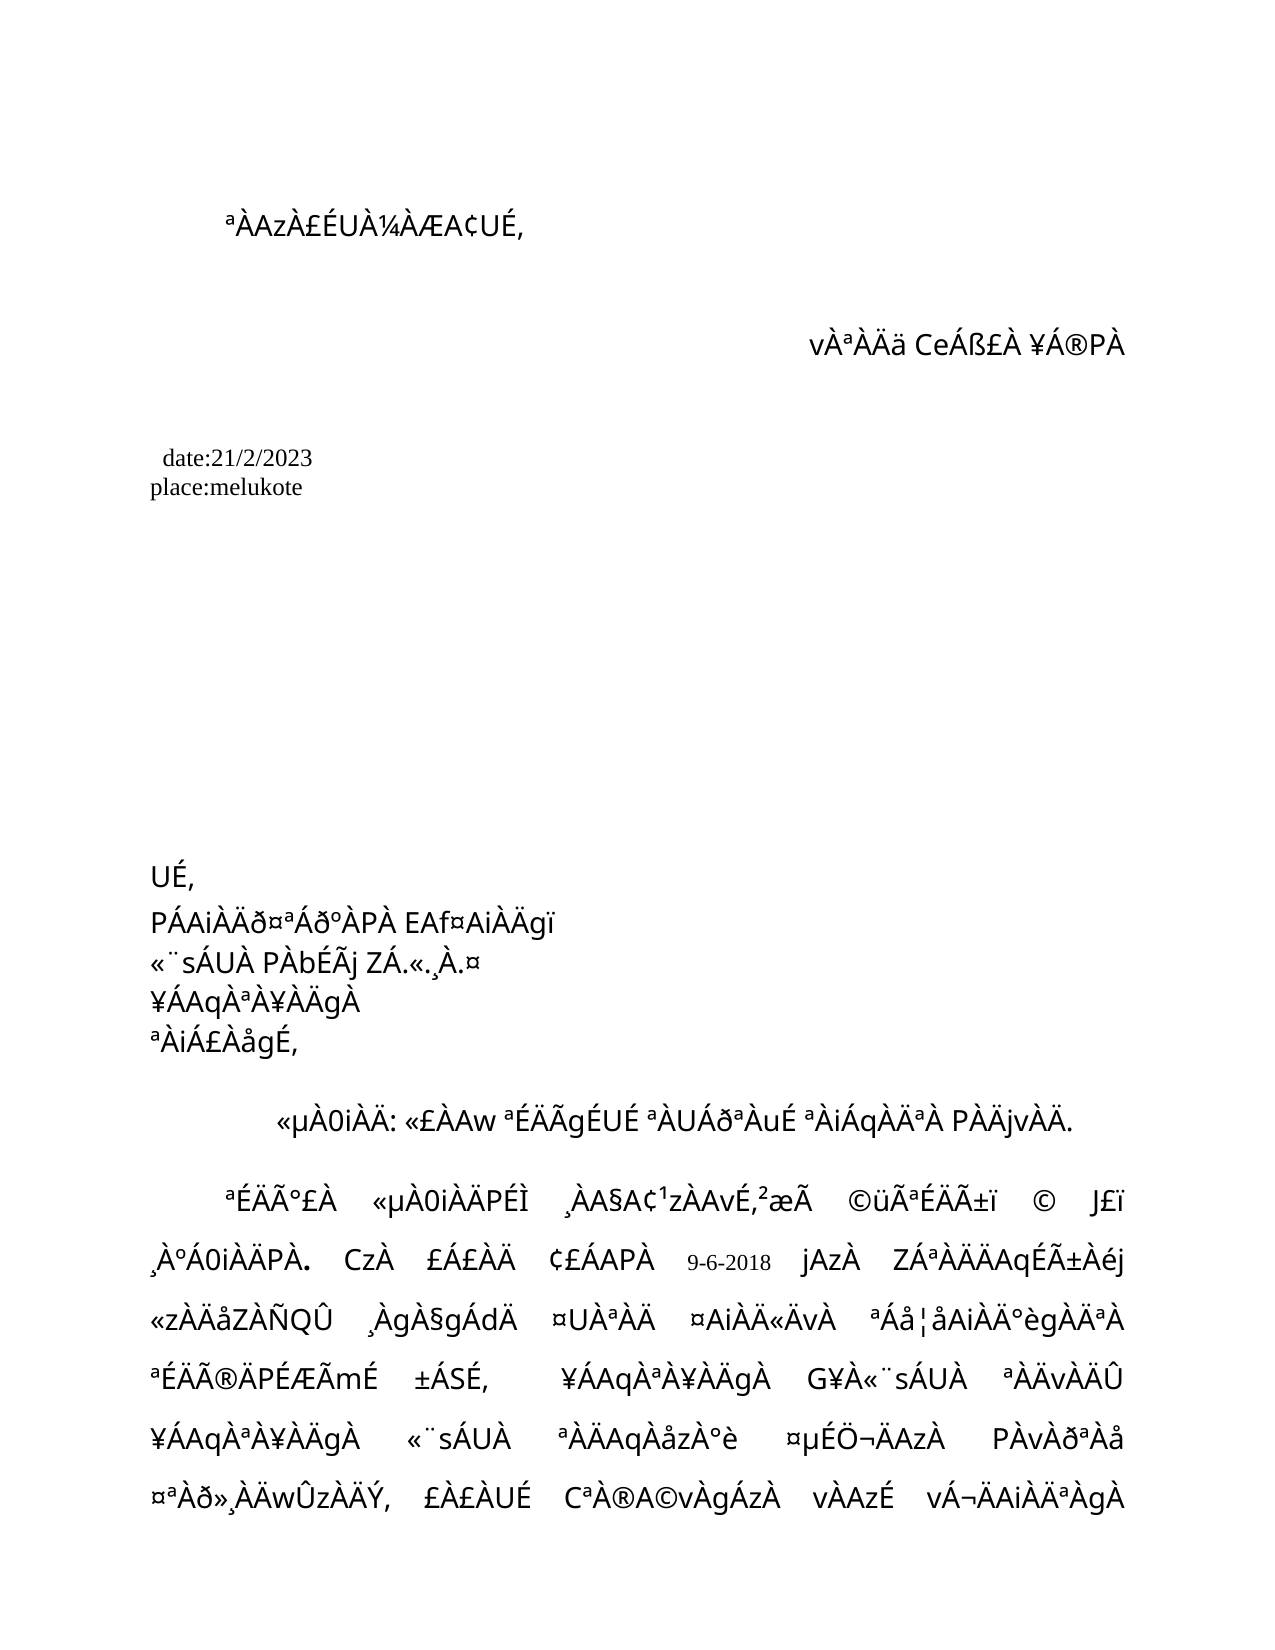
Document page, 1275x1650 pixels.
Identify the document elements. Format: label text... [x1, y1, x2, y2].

text ªÀiÁ£ÀågÉ, [150, 1021, 1125, 1061]
text date:21/2/2023 [150, 443, 1125, 472]
text «µÀ0iÀÄ: «£ÀAw ªÉÄÃgÉUÉ ªÀUÁðªÀuÉ ªÀiÁqÀÄªÀ PÀÄjvÀÄ. [150, 1101, 1125, 1140]
text UÉ, [150, 857, 1125, 896]
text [150, 1180, 1125, 1517]
text vÀªÀÄä CeÁß£À ¥Á®PÀ [225, 324, 1125, 364]
text place:melukote [150, 472, 1125, 501]
text ¥ÁAqÀªÀ¥ÀÄgÀ [150, 982, 1125, 1021]
text PÁAiÀÄð¤ªÁðºÀPÀ EAf¤AiÀÄgï [150, 902, 1125, 942]
text ªÀAzÀ£ÉUÀ¼ÀÆA¢UÉ, [150, 205, 1125, 245]
text «¨sÁUÀ PÀbÉÃj ZÁ.«.¸À.¤ [150, 942, 1125, 982]
